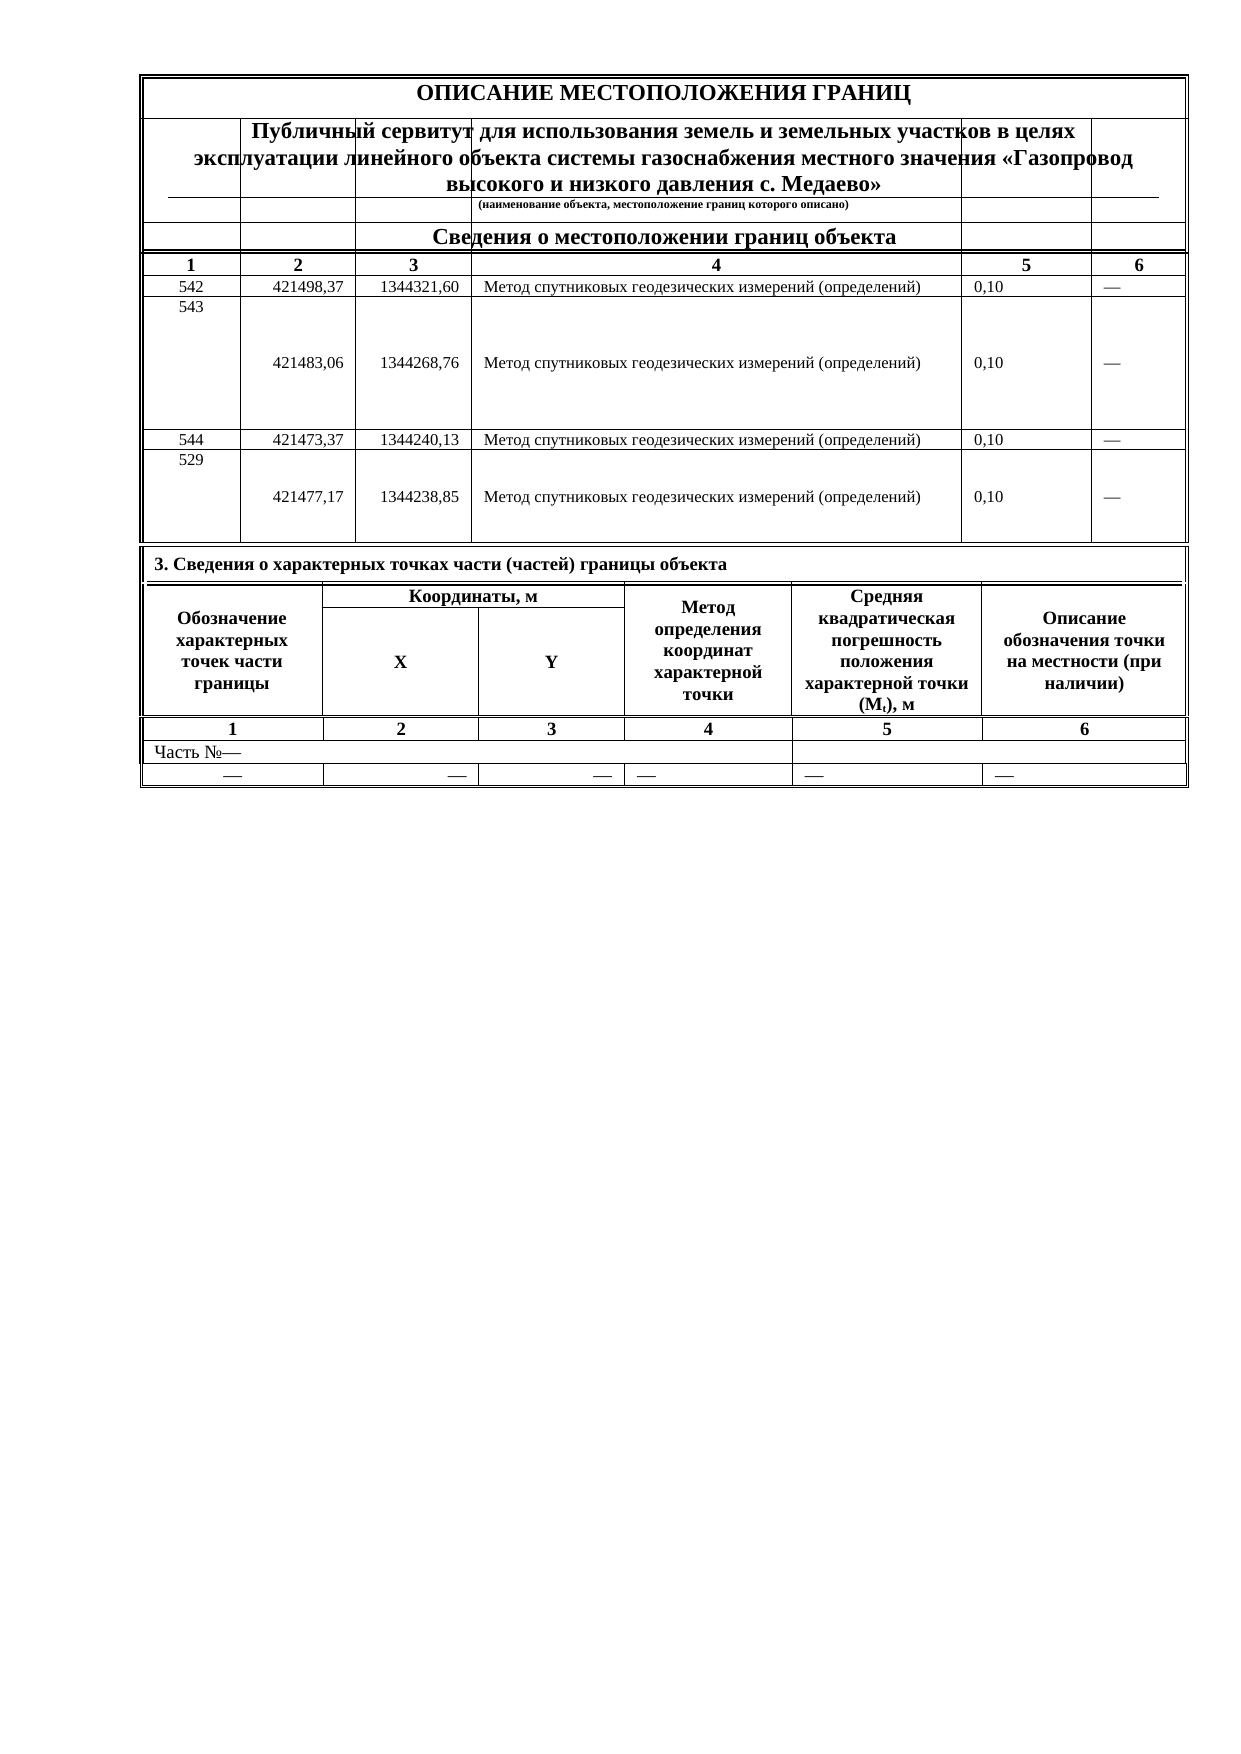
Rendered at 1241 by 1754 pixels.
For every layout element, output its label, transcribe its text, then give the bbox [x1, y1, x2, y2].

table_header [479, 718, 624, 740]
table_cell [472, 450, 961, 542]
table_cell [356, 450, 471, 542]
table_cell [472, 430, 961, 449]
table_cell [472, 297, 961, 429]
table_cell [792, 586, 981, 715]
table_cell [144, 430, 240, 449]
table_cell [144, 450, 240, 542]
table_header 2 [241, 198, 355, 222]
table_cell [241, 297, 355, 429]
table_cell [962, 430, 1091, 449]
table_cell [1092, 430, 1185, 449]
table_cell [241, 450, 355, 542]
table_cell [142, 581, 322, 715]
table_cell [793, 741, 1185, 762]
table_header 3 [356, 223, 471, 249]
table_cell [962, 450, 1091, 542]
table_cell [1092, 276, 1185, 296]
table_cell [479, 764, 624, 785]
table_header 2 [241, 223, 355, 249]
table_header 6 [1092, 254, 1185, 275]
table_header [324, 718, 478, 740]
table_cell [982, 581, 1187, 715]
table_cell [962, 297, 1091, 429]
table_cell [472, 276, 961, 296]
table_header 5 [962, 119, 1091, 197]
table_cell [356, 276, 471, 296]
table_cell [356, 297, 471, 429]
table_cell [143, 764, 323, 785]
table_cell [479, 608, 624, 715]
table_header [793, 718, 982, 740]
table_header 1 [144, 119, 240, 222]
table_header 4 [472, 198, 961, 222]
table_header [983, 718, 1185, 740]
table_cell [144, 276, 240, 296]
table_header 5 [962, 254, 1091, 275]
table_header 4 [472, 254, 961, 275]
table_header 1 [144, 223, 240, 249]
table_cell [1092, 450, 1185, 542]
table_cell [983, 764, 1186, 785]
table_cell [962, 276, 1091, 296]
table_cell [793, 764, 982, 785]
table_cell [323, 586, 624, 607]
table_header 4 [472, 119, 961, 197]
table_header 3 [356, 254, 471, 275]
table_header 1 [144, 254, 240, 275]
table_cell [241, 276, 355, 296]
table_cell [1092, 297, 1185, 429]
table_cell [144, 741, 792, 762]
table_header 3 [356, 119, 471, 197]
table_header 2 [241, 119, 355, 197]
table_header 5 [962, 223, 1091, 249]
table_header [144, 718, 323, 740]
table_header 6 [1092, 119, 1185, 222]
table_header 5 [962, 198, 1091, 222]
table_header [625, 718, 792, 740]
table_header 4 [472, 223, 961, 249]
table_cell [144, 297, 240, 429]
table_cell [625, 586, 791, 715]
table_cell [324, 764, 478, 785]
table_header 6 [1092, 223, 1185, 249]
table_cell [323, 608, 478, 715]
table_header 2 [241, 254, 355, 275]
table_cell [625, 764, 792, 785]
table_header 3 [356, 198, 471, 222]
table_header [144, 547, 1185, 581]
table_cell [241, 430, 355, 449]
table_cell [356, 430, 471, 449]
